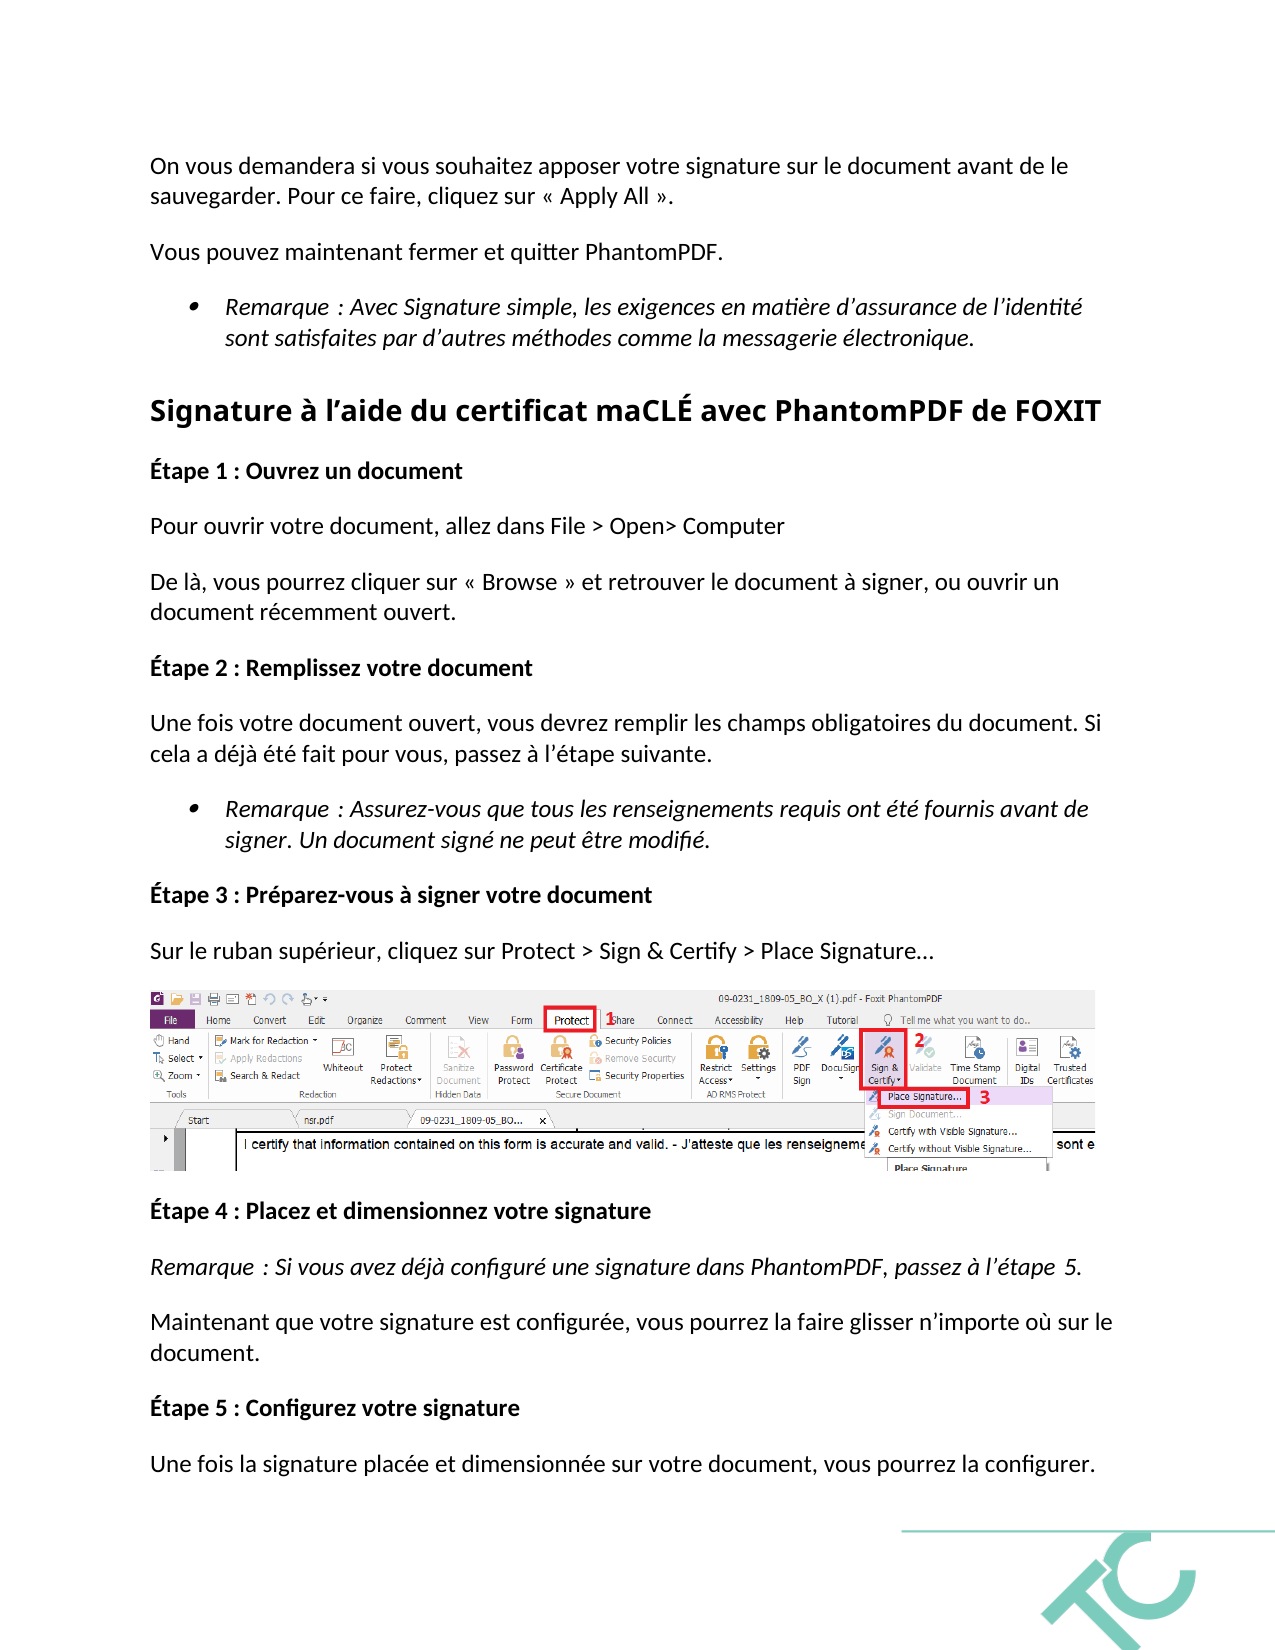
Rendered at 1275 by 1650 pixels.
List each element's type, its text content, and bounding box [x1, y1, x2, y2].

text Pour ouvrir votre document, allez dans File > Open> Computer [150, 510, 1125, 541]
text Étape 1 : Ouvrez un document [150, 455, 1125, 485]
text On vous demandera si vous souhaitez apposer votre signature sur le document avant de le sauvegarder. Pour ce faire, cliquez sur « Apply All ». [150, 150, 1125, 211]
text Une fois votre document ouvert, vous devrez remplir les champs obligatoires du document. Si cela a déjà été fait pour vous, passez à l’étape suivante. [150, 707, 1125, 768]
text Une fois la signature placée et dimensionnée sur votre document, vous pourrez la configurer. [150, 1448, 1125, 1479]
text Étape 3 : Préparez-vous à signer votre document [150, 879, 1125, 910]
text Vous pouvez maintenant fermer et quitter PhantomPDF. [150, 236, 1125, 267]
text Maintenant que votre signature est configurée, vous pourrez la faire glisser n’importe où sur le document. [150, 1307, 1125, 1368]
list Remarque : Assurez-vous que tous les renseignements requis ont été fournis avant de signer. Un document signé ne peut être modifié. [187, 793, 1125, 854]
text Étape 5 : Configurez votre signature [150, 1393, 1125, 1423]
list Remarque : Avec Signature simple, les exigences en matière d’assurance de l’identité sont satisfaites par d’autres méthodes comme la messagerie électronique. [187, 292, 1125, 353]
text Sur le ruban supérieur, cliquez sur Protect > Sign & Certify > Place Signature… [150, 935, 1125, 966]
text Remarque : Si vous avez déjà configuré une signature dans PhantomPDF, passez à l’étape 5. [150, 1251, 1125, 1282]
text Étape 4 : Placez et dimensionnez votre signature [150, 1196, 1125, 1226]
text Étape 2 : Remplissez votre document [150, 652, 1125, 682]
picture [0, 0, 1275, 1650]
text De là, vous pourrez cliquer sur « Browse » et retrouver le document à signer, ou ouvrir un document récemment ouvert. [150, 566, 1125, 627]
subtitle Signature à l’aide du certificat maCLÉ avec PhantomPDF de FOXIT [150, 390, 1125, 430]
